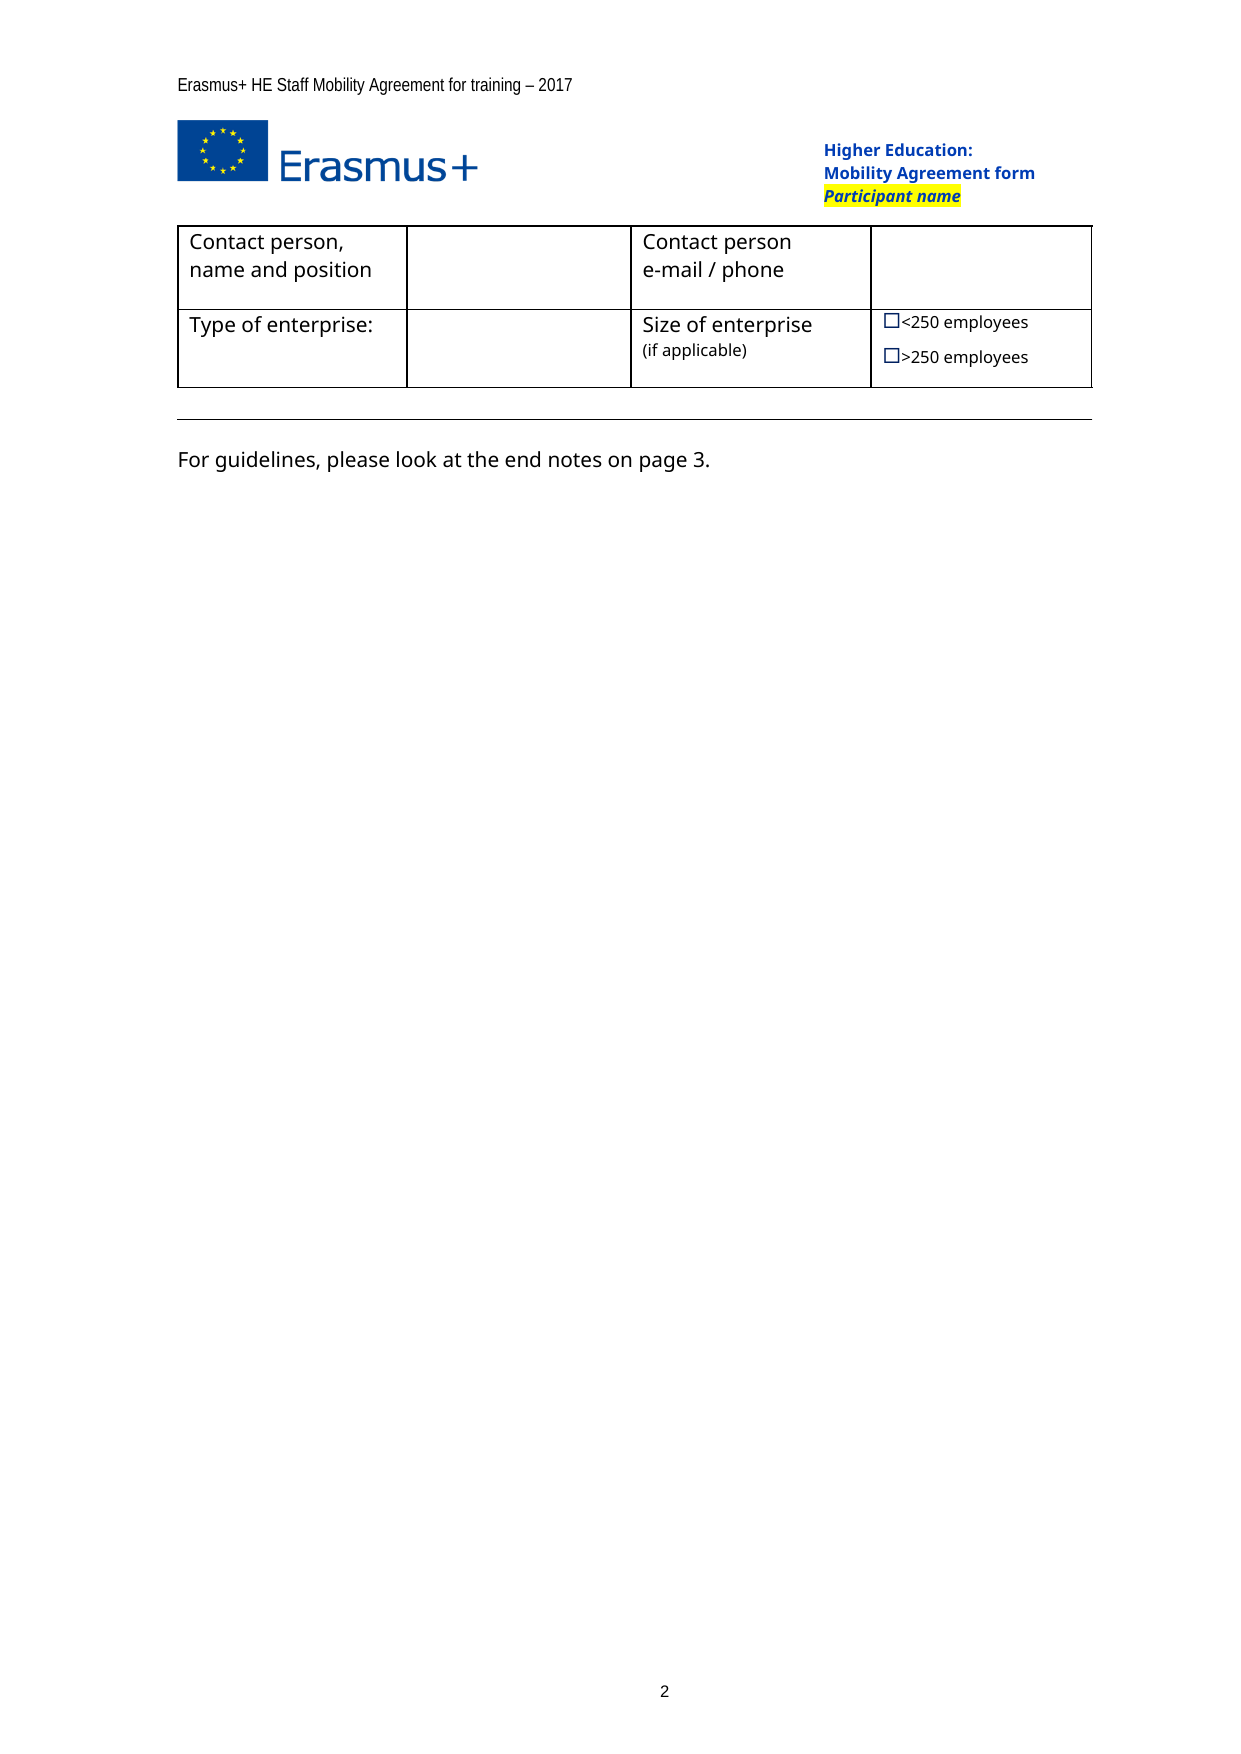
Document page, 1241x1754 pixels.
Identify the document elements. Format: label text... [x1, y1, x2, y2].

table_cell [408, 227, 630, 309]
table_cell Contact person e-mail / phone [632, 227, 870, 309]
table_cell Contact person, name and position [179, 227, 406, 309]
table_cell <250 employees >250 employees [872, 310, 1091, 386]
subtitle For guidelines, please look at the end notes on page 3. [177, 445, 1092, 474]
picture [177, 120, 478, 182]
table_cell Size of enterprise (if applicable) [632, 310, 870, 386]
table_cell [408, 310, 630, 386]
table_cell Type of enterprise: [179, 310, 406, 386]
table_cell [872, 227, 1091, 309]
